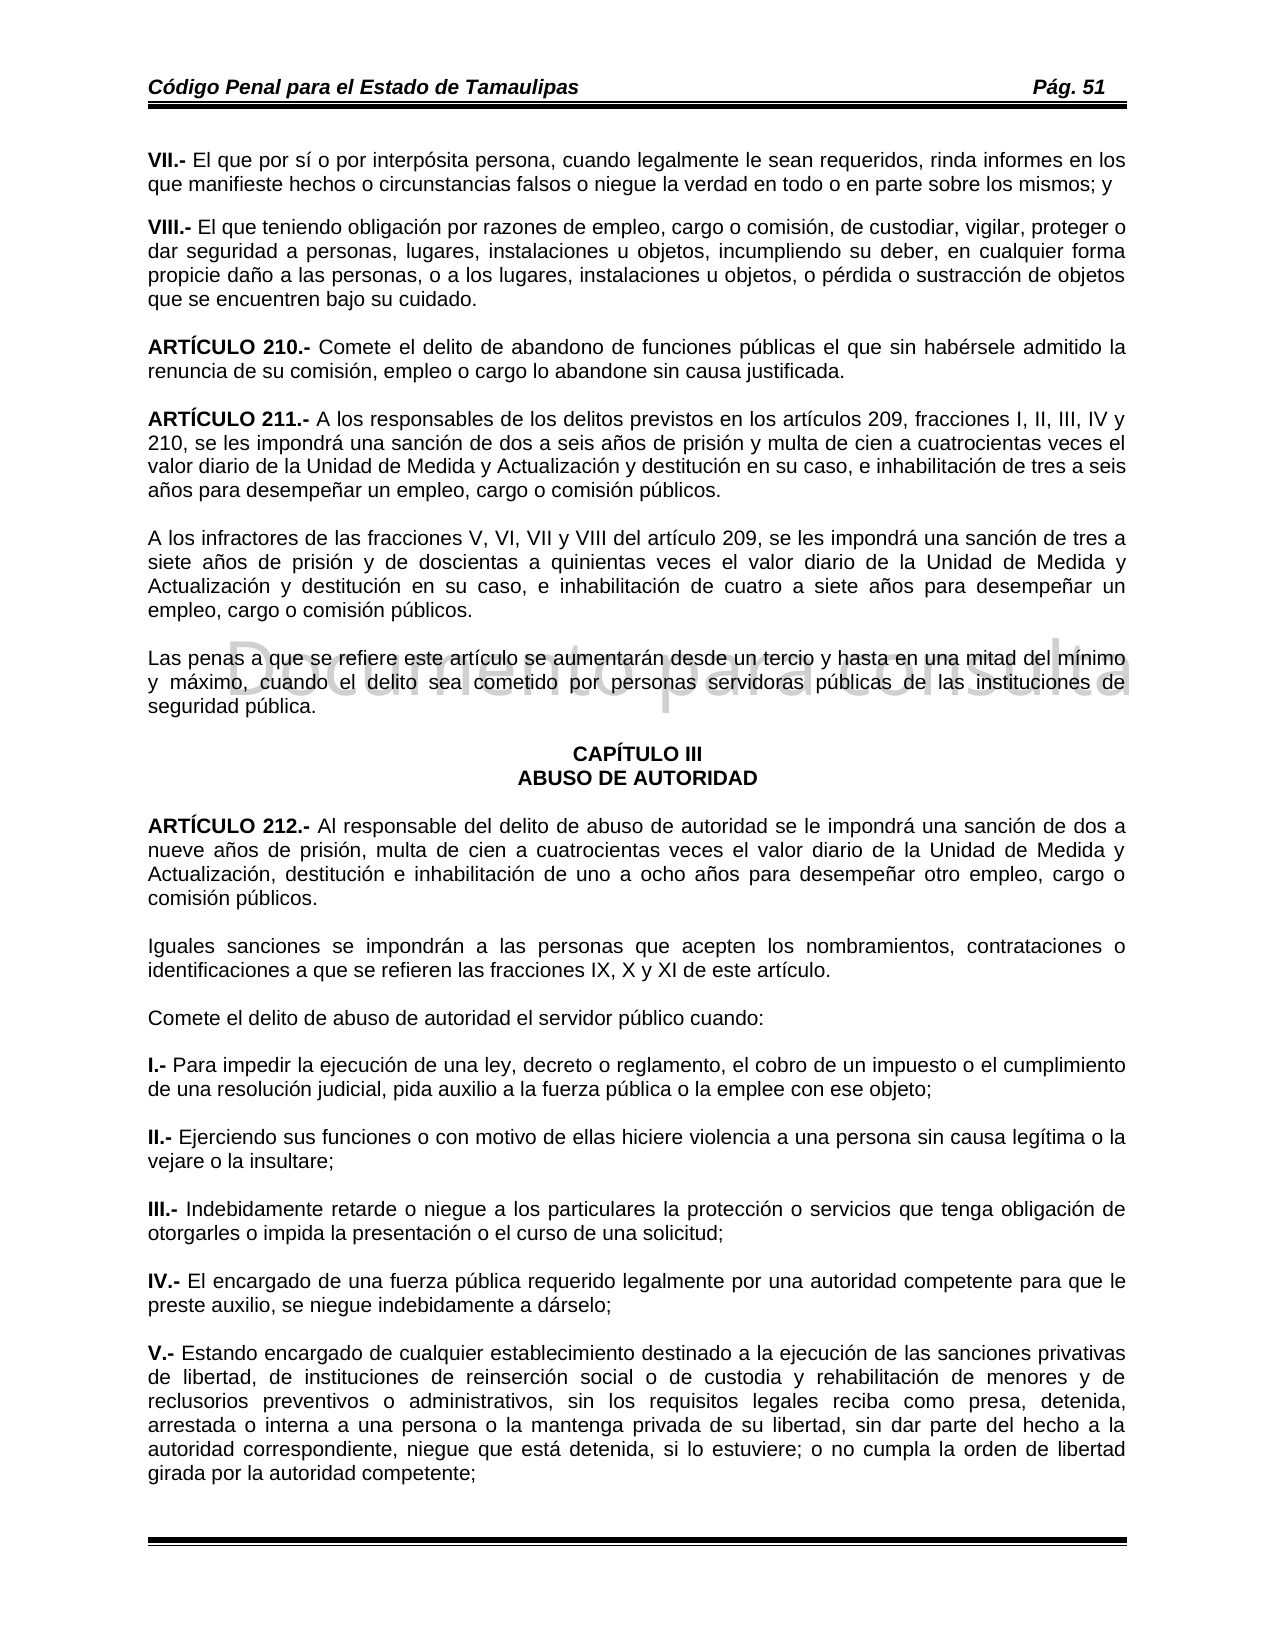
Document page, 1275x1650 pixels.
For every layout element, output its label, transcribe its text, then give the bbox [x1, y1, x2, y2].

text ARTÍCULO 211.- A los responsables de los delitos previstos en los artículos 209, fracciones I, II, III, IV y 210, se les impondrá una sanción de dos a seis años de prisión y multa de cien a cuatrocientas veces el valor diario de la Unidad de Medida y Actualización y destitución en su caso, e inhabilitación de tres a seis años para desempeñar un empleo, cargo o comisión públicos. [148, 406, 1127, 502]
text VII.- El que por sí o por interpósita persona, cuando legalmente le sean requeridos, rinda informes en los que manifieste hechos o circunstancias falsos o niegue la verdad en todo o en parte sobre los mismos; y [148, 148, 1127, 196]
text ABUSO DE AUTORIDAD [148, 766, 1127, 790]
text ARTÍCULO 210.- Comete el delito de abandono de funciones públicas el que sin habérsele admitido la renuncia de su comisión, empleo o cargo lo abandone sin causa justificada. [148, 334, 1127, 382]
text A los infractores de las fracciones V, VI, VII y VIII del artículo 209, se les impondrá una sanción de tres a siete años de prisión y de doscientas a quinientas veces el valor diario de la Unidad de Medida y Actualización y destitución en su caso, e inhabilitación de cuatro a siete años para desempeñar un empleo, cargo o comisión públicos. [148, 526, 1127, 622]
text CAPÍTULO III [148, 742, 1127, 766]
text I.- Para impedir la ejecución de una ley, decreto o reglamento, el cobro de un impuesto o el cumplimiento de una resolución judicial, pida auxilio a la fuerza pública o la emplee con ese objeto; [148, 1053, 1127, 1101]
text III.- Indebidamente retarde o niegue a los particulares la protección o servicios que tenga obligación de otorgarles o impida la presentación o el curso de una solicitud; [148, 1197, 1127, 1245]
text VIII.- El que teniendo obligación por razones de empleo, cargo o comisión, de custodiar, vigilar, proteger o dar seguridad a personas, lugares, instalaciones u objetos, incumpliendo su deber, en cualquier forma propicie daño a las personas, o a los lugares, instalaciones u objetos, o pérdida o sustracción de objetos que se encuentren bajo su cuidado. [148, 215, 1127, 311]
text Las penas a que se refiere este artículo se aumentarán desde un tercio y hasta en una mitad del mínimo y máximo, cuando el delito sea cometido por personas servidoras públicas de las instituciones de seguridad pública. [148, 646, 1127, 718]
text ARTÍCULO 212.- Al responsable del delito de abuso de autoridad se le impondrá una sanción de dos a nueve años de prisión, multa de cien a cuatrocientas veces el valor diario de la Unidad de Medida y Actualización, destitución e inhabilitación de uno a ocho años para desempeñar otro empleo, cargo o comisión públicos. [148, 814, 1127, 909]
text V.- Estando encargado de cualquier establecimiento destinado a la ejecución de las sanciones privativas de libertad, de instituciones de reinserción social o de custodia y rehabilitación de menores y de reclusorios preventivos o administrativos, sin los requisitos legales reciba como presa, detenida, arrestada o interna a una persona o la mantenga privada de su libertad, sin dar parte del hecho a la autoridad correspondiente, niegue que está detenida, si lo estuviere; o no cumpla la orden de libertad girada por la autoridad competente; [148, 1341, 1127, 1484]
text Comete el delito de abuso de autoridad el servidor público cuando: [148, 1005, 1127, 1029]
text IV.- El encargado de una fuerza pública requerido legalmente por una autoridad competente para que le preste auxilio, se niegue indebidamente a dárselo; [148, 1269, 1127, 1317]
text Iguales sanciones se impondrán a las personas que acepten los nombramientos, contrataciones o identificaciones a que se refieren las fracciones IX, X y XI de este artículo. [148, 933, 1127, 981]
text II.- Ejerciendo sus funciones o con motivo de ellas hiciere violencia a una persona sin causa legítima o la vejare o la insultare; [148, 1125, 1127, 1173]
